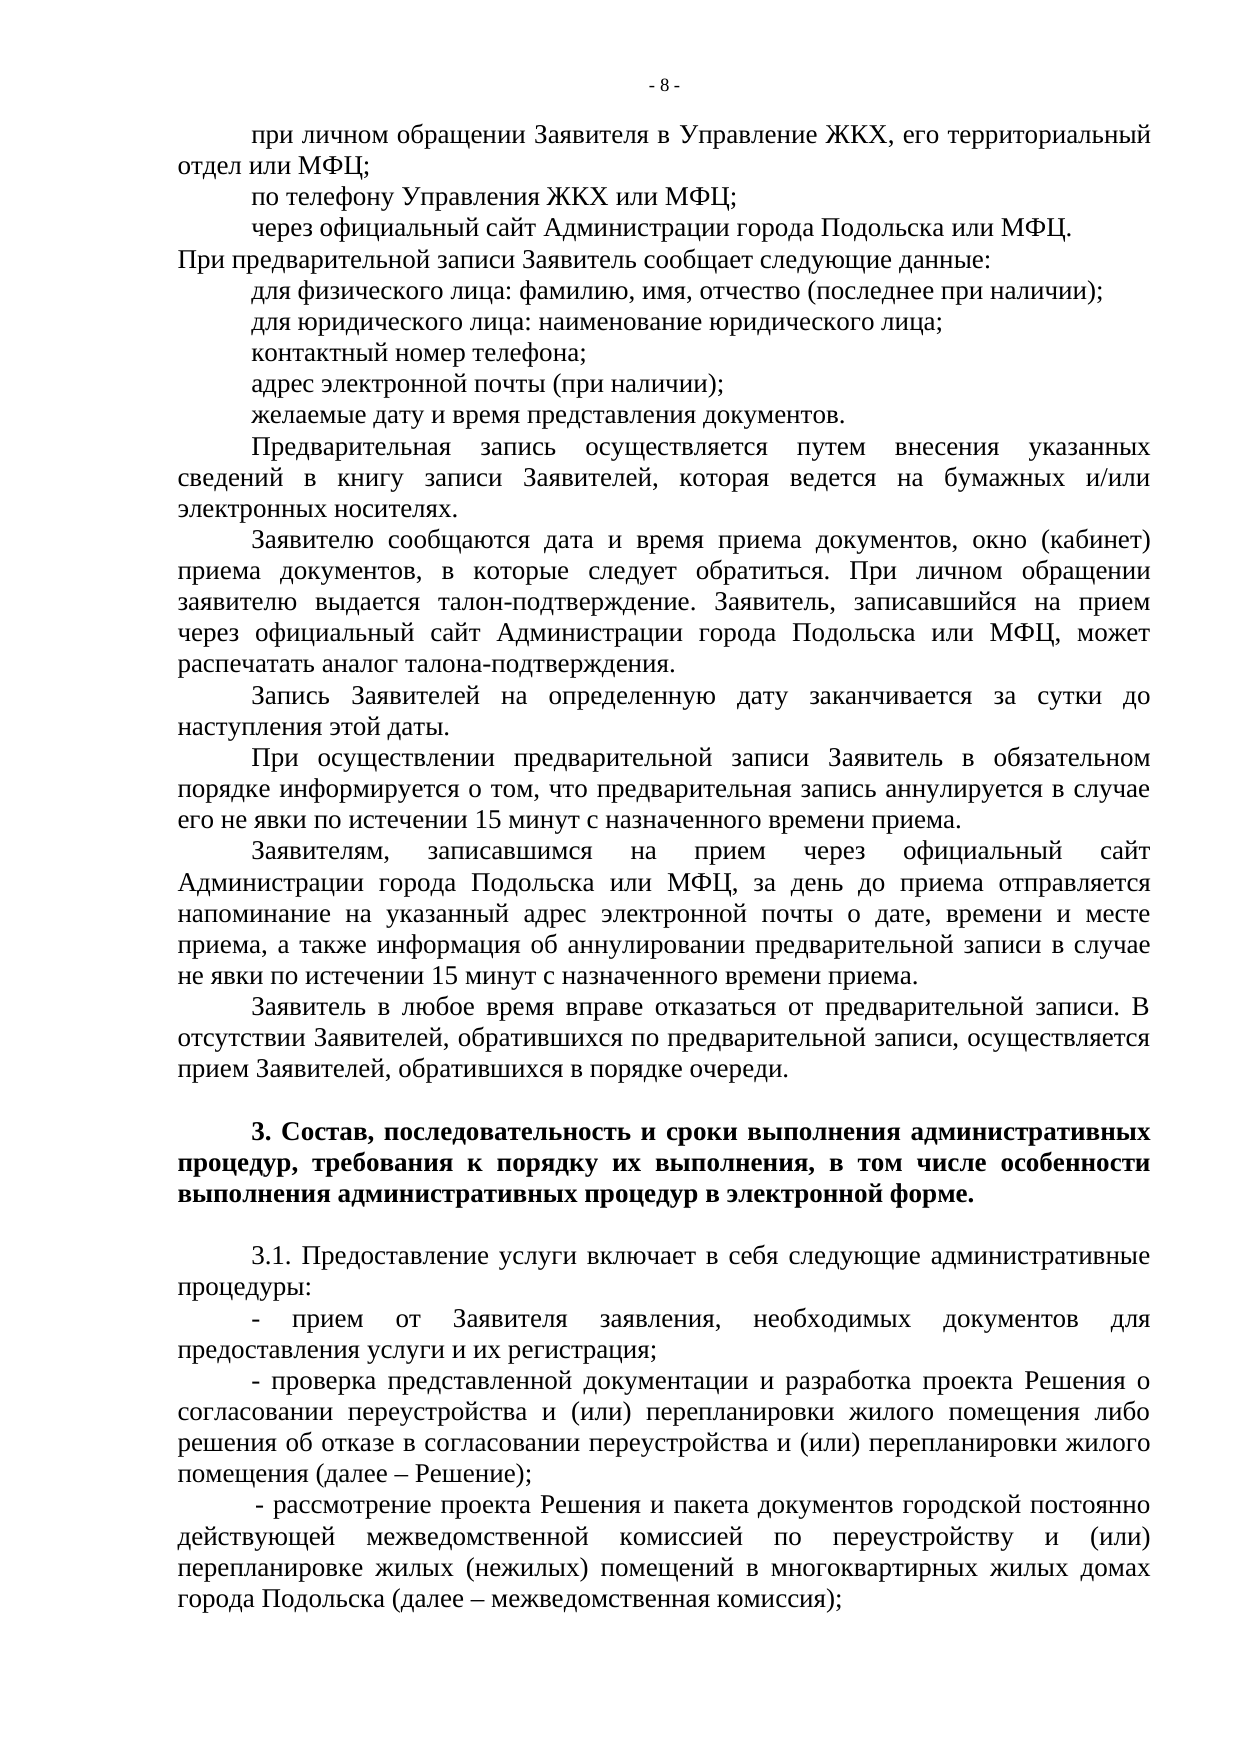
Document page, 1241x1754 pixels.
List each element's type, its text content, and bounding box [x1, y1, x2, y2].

list Предварительная запись осуществляется путем внесения указанных сведений в книгу записи Заявителей, которая ведется на бумажных и/или электронных носителях. [177, 429, 1152, 523]
text при личном обращении Заявителя в Управление ЖКХ, его территориальный отдел или МФЦ; [177, 118, 1152, 180]
text - прием от Заявителя заявления, необходимых документов для предоставления услуги и их регистрация; [177, 1302, 1152, 1364]
text через официальный сайт Администрации города Подольска или МФЦ. [177, 212, 1152, 243]
list При осуществлении предварительной записи Заявитель в обязательном порядке информируется о том, что предварительная запись аннулируется в случае его не явки по истечении 15 минут с назначенного времени приема. [177, 741, 1152, 834]
text по телефону Управления ЖКХ или МФЦ; [177, 180, 1152, 212]
list При предварительной записи Заявитель сообщает следующие данные: [177, 243, 1152, 274]
list Заявитель в любое время вправе отказаться от предварительной записи. В отсутствии Заявителей, обратившихся по предварительной записи, осуществляется прием Заявителей, обратившихся в порядке очереди. [177, 990, 1152, 1084]
text для физического лица: фамилию, имя, отчество (последнее при наличии); [177, 274, 1152, 305]
text Запись Заявителей на определенную дату заканчивается за сутки до наступления этой даты. [177, 679, 1152, 741]
text 3. Состав, последовательность и сроки выполнения административных процедур, требования к порядку их выполнения, в том числе особенности выполнения административных процедур в электронной форме. [177, 1115, 1152, 1208]
text желаемые дату и время представления документов. [177, 398, 1152, 429]
text - рассмотрение проекта Решения и пакета документов городской постоянно действующей межведомственной комиссией по переустройству и (или) перепланировке жилых (нежилых) помещений в многоквартирных жилых домах города Подольска (далее – межведомственная комиссия); [177, 1488, 1152, 1613]
list Заявителю сообщаются дата и время приема документов, окно (кабинет) приема документов, в которые следует обратиться. При личном обращении заявителю выдается талон-подтверждение. Заявитель, записавшийся на прием через официальный сайт Администрации города Подольска или МФЦ, может распечатать аналог талона-подтверждения. [177, 523, 1152, 679]
text - проверка представленной документации и разработка проекта Решения о согласовании переустройства и (или) перепланировки жилого помещения либо решения об отказе в согласовании переустройства и (или) перепланировки жилого помещения (далее – Решение); [177, 1364, 1152, 1488]
text 3.1. Предоставление услуги включает в себя следующие административные процедуры: [177, 1239, 1152, 1302]
text для юридического лица: наименование юридического лица; [177, 305, 1152, 336]
text адрес электронной почты (при наличии); [177, 367, 1152, 398]
text контактный номер телефона; [177, 336, 1152, 367]
text Заявителям, записавшимся на прием через официальный сайт Администрации города Подольска или МФЦ, за день до приема отправляется напоминание на указанный адрес электронной почты о дате, времени и месте приема, а также информация об аннулировании предварительной записи в случае не явки по истечении 15 минут с назначенного времени приема. [177, 834, 1152, 990]
